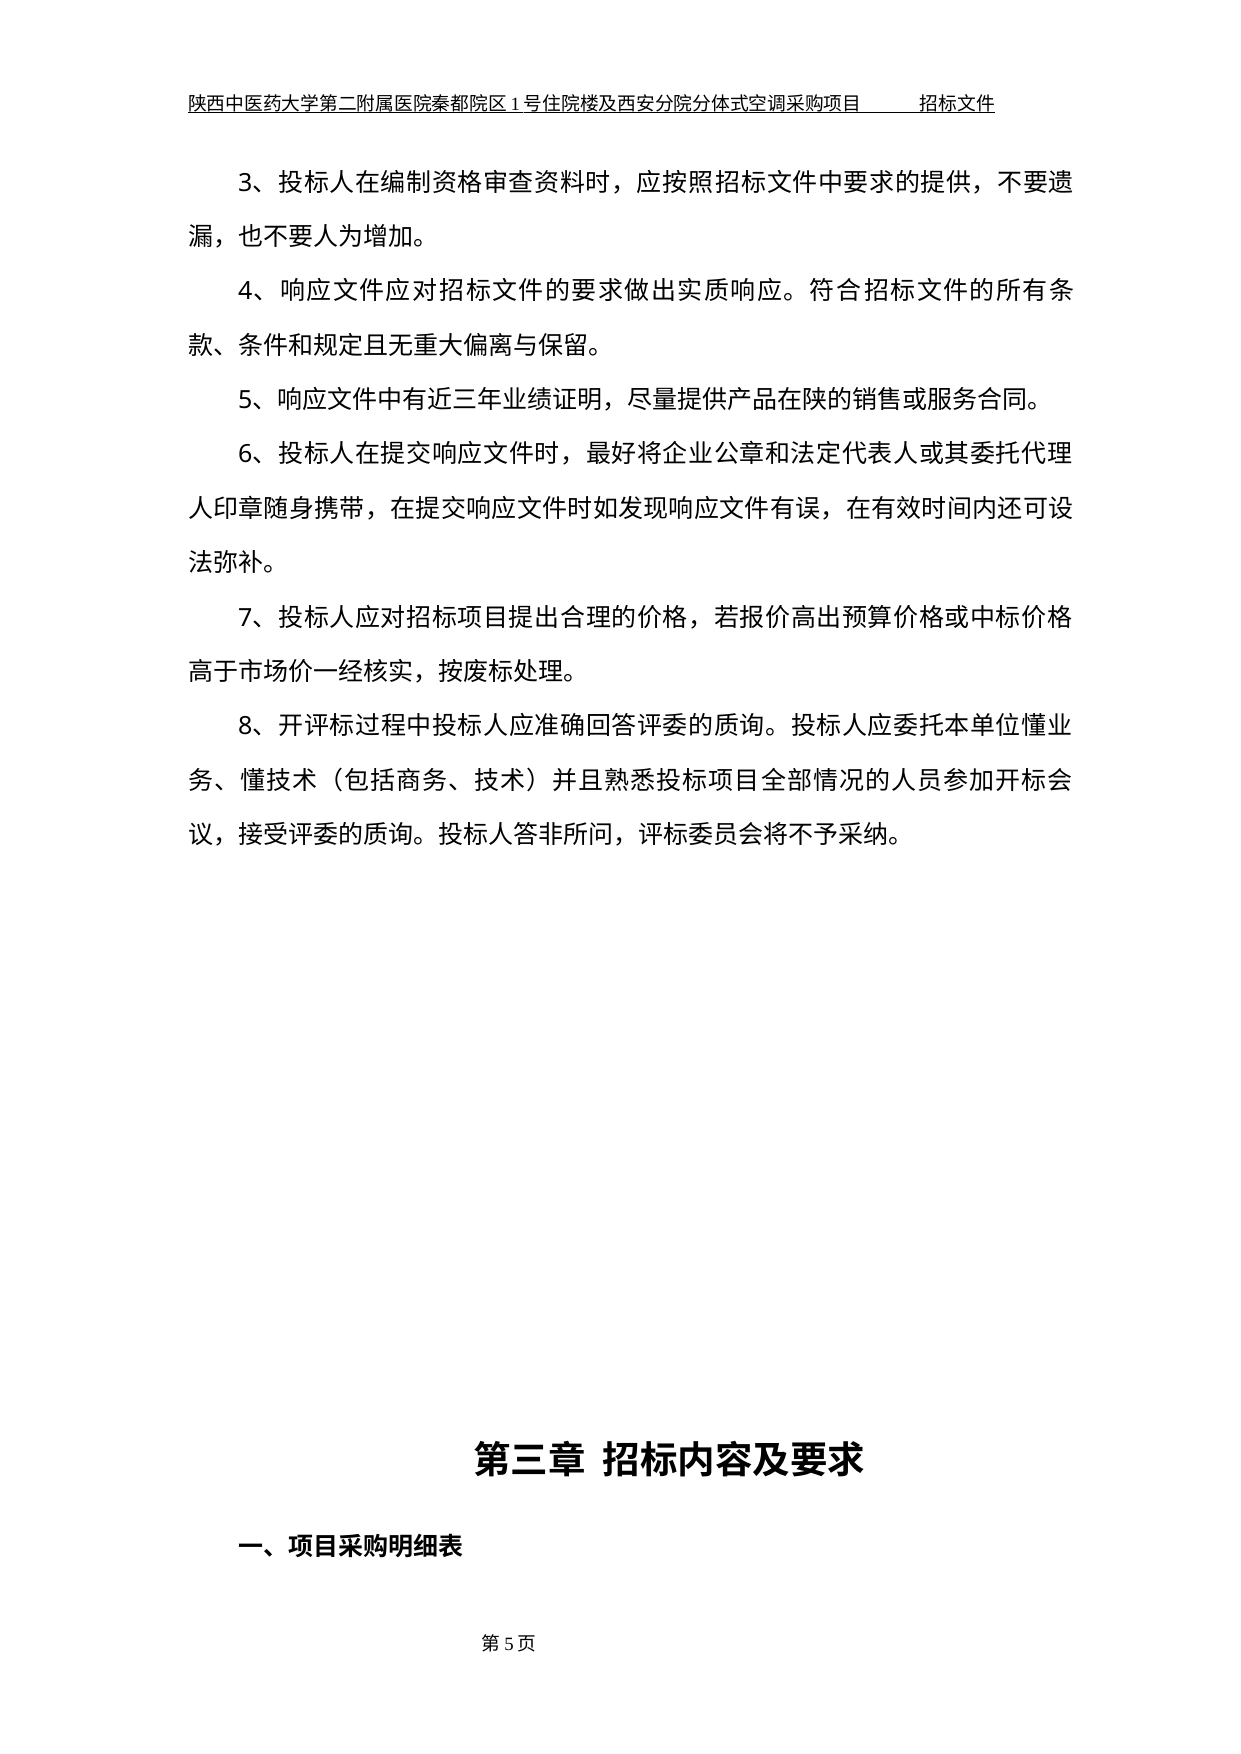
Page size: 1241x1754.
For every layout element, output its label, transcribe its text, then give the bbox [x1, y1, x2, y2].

text 4、响应文件应对招标文件的要求做出实质响应。符合招标文件的所有条款、条件和规定且无重大偏离与保留。 [188, 271, 1075, 361]
text 5、响应文件中有近三年业绩证明，尽量提供产品在陕的销售或服务合同。 [188, 379, 1075, 416]
text 6、投标人在提交响应文件时，最好将企业公章和法定代表人或其委托代理人印章随身携带，在提交响应文件时如发现响应文件有误，在有效时间内还可设法弥补。 [188, 434, 1075, 579]
text 第三章 招标内容及要求 [188, 1430, 1075, 1484]
text 7、投标人应对招标项目提出合理的价格，若报价高出预算价格或中标价格高于市场价一经核实，按废标处理。 [188, 597, 1075, 688]
text 一、项目采购明细表 [188, 1512, 1075, 1577]
text 3、投标人在编制资格审查资料时，应按照招标文件中要求的提供，不要遗漏，也不要人为增加。 [188, 162, 1075, 253]
text 8、开评标过程中投标人应准确回答评委的质询。投标人应委托本单位懂业务、懂技术（包括商务、技术）并且熟悉投标项目全部情况的人员参加开标会议，接受评委的质询。投标人答非所问，评标委员会将不予采纳。 [188, 706, 1075, 851]
